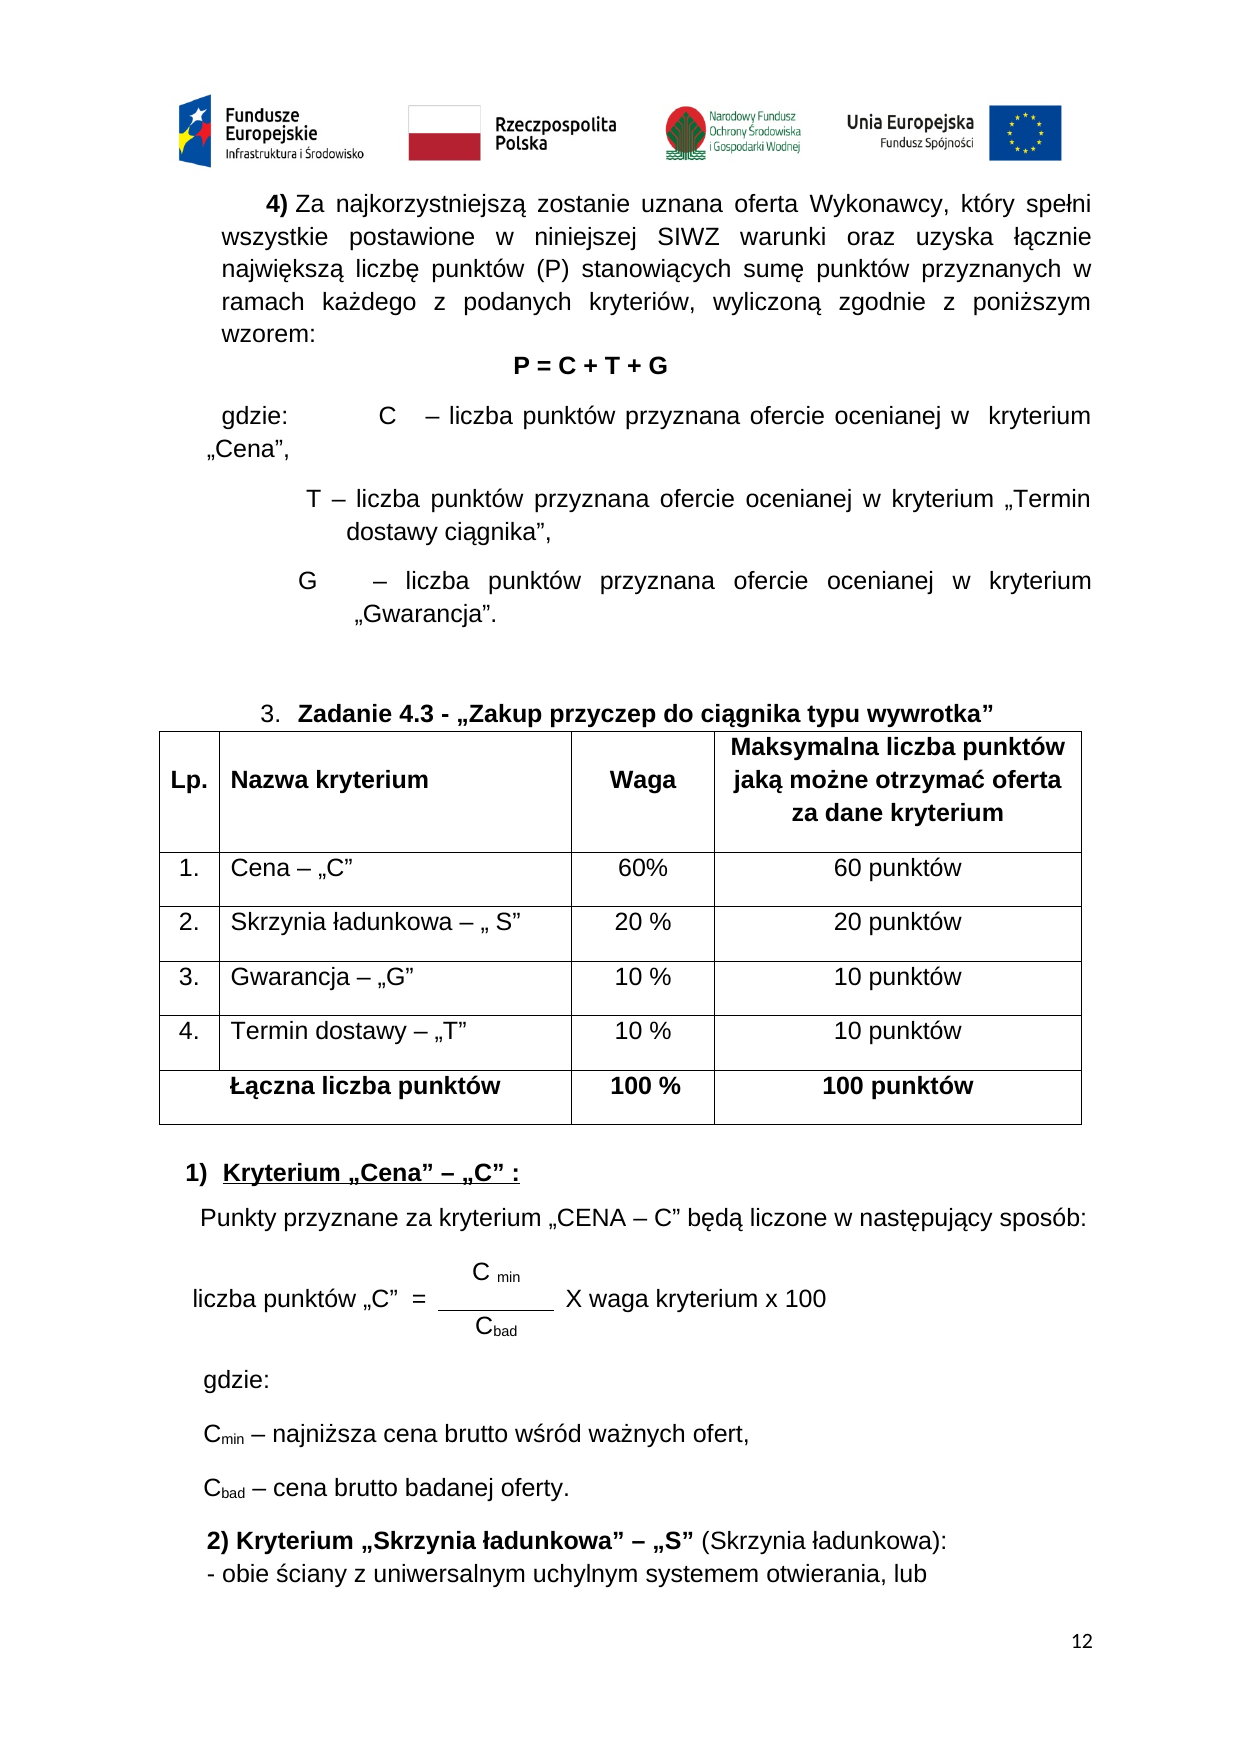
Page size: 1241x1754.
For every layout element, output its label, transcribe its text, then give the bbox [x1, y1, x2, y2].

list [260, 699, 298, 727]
table_cell 20 punktów [715, 907, 1081, 961]
table_header liczba punktów „C” = [181, 1257, 438, 1365]
list Za najkorzystniejszą zostanie uznana oferta Wykonawcy, który spełni wszystkie postawione w niniejszej SIWZ warunki oraz uzyska łącznie największą liczbę punktów (P) stanowiących sumę punktów przyznanych w ramach każdego z podanych kryteriów, wyliczoną zgodnie z poniższym wzorem: [221, 190, 1093, 348]
table_cell Cena – „C” [220, 853, 571, 906]
text 2) Kryterium „Skrzynia ładunkowa” – „S” (Skrzynia ładunkowa): [207, 1526, 1093, 1555]
table_cell 60 punktów [715, 853, 1081, 906]
text Cbad – cena brutto badanej oferty. [203, 1472, 1093, 1501]
table_cell Cbad [438, 1311, 554, 1365]
table_cell Termin dostawy – „T” [220, 1016, 571, 1069]
table_header Waga [572, 732, 714, 852]
picture [147, 73, 1093, 190]
table_cell 100 punktów [715, 1071, 1081, 1124]
list Kryterium „Cena” – „C” : [185, 1158, 1093, 1187]
table_cell 10 punktów [715, 1016, 1081, 1069]
table_cell 20 % [572, 907, 714, 961]
table_cell 10 punktów [715, 962, 1081, 1015]
text T – liczba punktów przyznana ofercie ocenianej w kryterium „Termin dostawy ciągnika”, [295, 484, 1093, 545]
table_cell 3. [160, 962, 219, 1015]
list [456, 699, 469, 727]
table_cell Gwarancja – „G” [220, 962, 571, 1015]
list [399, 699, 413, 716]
table_header Maksymalna liczba punktów jaką możne otrzymać oferta za dane kryterium [715, 732, 1081, 852]
table_header Lp. [160, 732, 219, 852]
table_cell 10 % [572, 1016, 714, 1069]
text gdzie: [203, 1365, 1093, 1393]
table_cell 4. [160, 1016, 219, 1069]
table_header X waga kryterium x 100 [554, 1257, 1059, 1365]
table_header Nazwa kryterium [220, 732, 571, 852]
table_cell 60% [572, 853, 714, 906]
text Punkty przyznane za kryterium „CENA – C” będą liczone w następujący sposób: [200, 1203, 1093, 1232]
table_header C min [438, 1257, 554, 1310]
table_cell 1. [160, 853, 219, 906]
table_cell 100 % [572, 1071, 714, 1124]
text Cmin – najniższa cena brutto wśród ważnych ofert, [203, 1419, 1093, 1447]
text gdzie: C – liczba punktów przyznana ofercie ocenianej w kryterium „Cena”, [207, 401, 1093, 463]
text - obie ściany z uniwersalnym uchylnym systemem otwierania, lub [207, 1559, 1093, 1588]
table_cell Skrzynia ładunkowa – „ S” [220, 907, 571, 961]
text G – liczba punktów przyznana ofercie ocenianej w kryterium „Gwarancja”. [298, 566, 1093, 628]
table_cell 2. [160, 907, 219, 961]
table_cell 10 % [572, 962, 714, 1015]
text P = C + T + G [88, 351, 1093, 380]
table_cell Łączna liczba punktów [160, 1071, 571, 1124]
